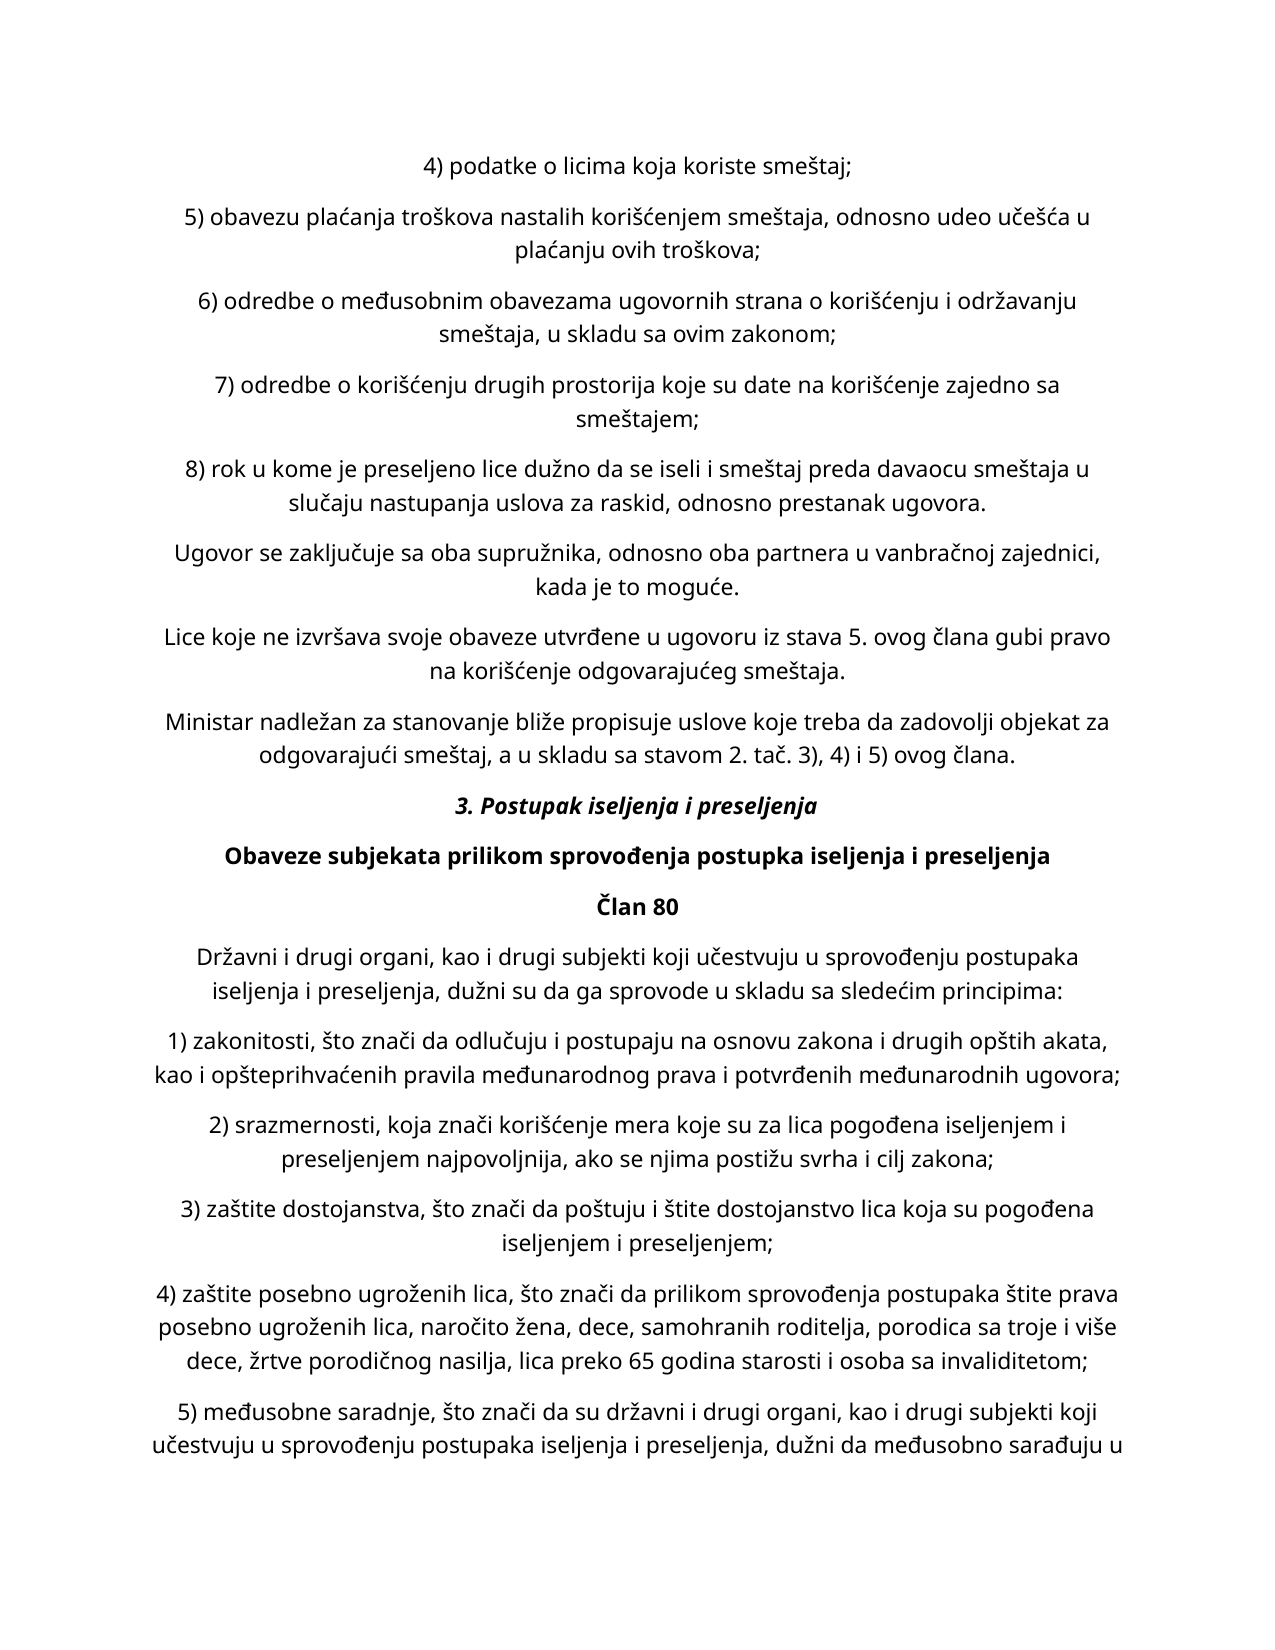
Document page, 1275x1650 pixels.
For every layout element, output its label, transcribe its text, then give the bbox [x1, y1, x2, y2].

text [150, 1395, 1125, 1460]
text 3) zaštite dostojanstva, što znači da poštuju i štite dostojanstvo lica koja su pogođena iseljenjem i preseljenjem; [150, 1193, 1125, 1258]
text 2) srazmernosti, koja znači korišćenje mera koje su za lica pogođena iseljenjem i preseljenjem najpovoljnija, ako se njima postižu svrha i cilj zakona; [150, 1109, 1125, 1174]
text Ugovor se zaključuje sa oba supružnika, odnosno oba partnera u vanbračnoj zajednici, kada je to moguće. [150, 537, 1125, 602]
text 5) obavezu plaćanja troškova nastalih korišćenjem smeštaja, odnosno udeo učešća u plaćanju ovih troškova; [150, 200, 1125, 265]
text 3. Postupak iseljenja i preseljenja [150, 789, 1125, 821]
text Član 80 [150, 890, 1125, 922]
text 4) podatke o licima koja koriste smeštaj; [150, 150, 1125, 181]
text Obaveze subjekata prilikom sprovođenja postupka iseljenja i preseljenja [150, 840, 1125, 871]
text Državni i drugi organi, kao i drugi subjekti koji učestvuju u sprovođenju postupaka iseljenja i preseljenja, dužni su da ga sprovode u skladu sa sledećim principima: [150, 941, 1125, 1006]
text Ministar nadležan za stanovanje bliže propisuje uslove koje treba da zadovolji objekat za odgovarajući smeštaj, a u skladu sa stavom 2. tač. 3), 4) i 5) ovog člana. [150, 705, 1125, 770]
text 7) odredbe o korišćenju drugih prostorija koje su date na korišćenje zajedno sa smeštajem; [150, 369, 1125, 434]
text 4) zaštite posebno ugroženih lica, što znači da prilikom sprovođenja postupaka štite prava posebno ugroženih lica, naročito žena, dece, samohranih roditelja, porodica sa troje i više dece, žrtve porodičnog nasilja, lica preko 65 godina starosti i osoba sa invaliditetom; [150, 1277, 1125, 1376]
text 1) zakonitosti, što znači da odlučuju i postupaju na osnovu zakona i drugih opštih akata, kao i opšteprihvaćenih pravila međunarodnog prava i potvrđenih međunarodnih ugovora; [150, 1025, 1125, 1090]
text Lice koje ne izvršava svoje obaveze utvrđene u ugovoru iz stava 5. ovog člana gubi pravo na korišćenje odgovarajućeg smeštaja. [150, 621, 1125, 686]
text 8) rok u kome je preseljeno lice dužno da se iseli i smeštaj preda davaocu smeštaja u slučaju nastupanja uslova za raskid, odnosno prestanak ugovora. [150, 453, 1125, 518]
text 6) odredbe o međusobnim obavezama ugovornih strana o korišćenju i održavanju smeštaja, u skladu sa ovim zakonom; [150, 284, 1125, 349]
